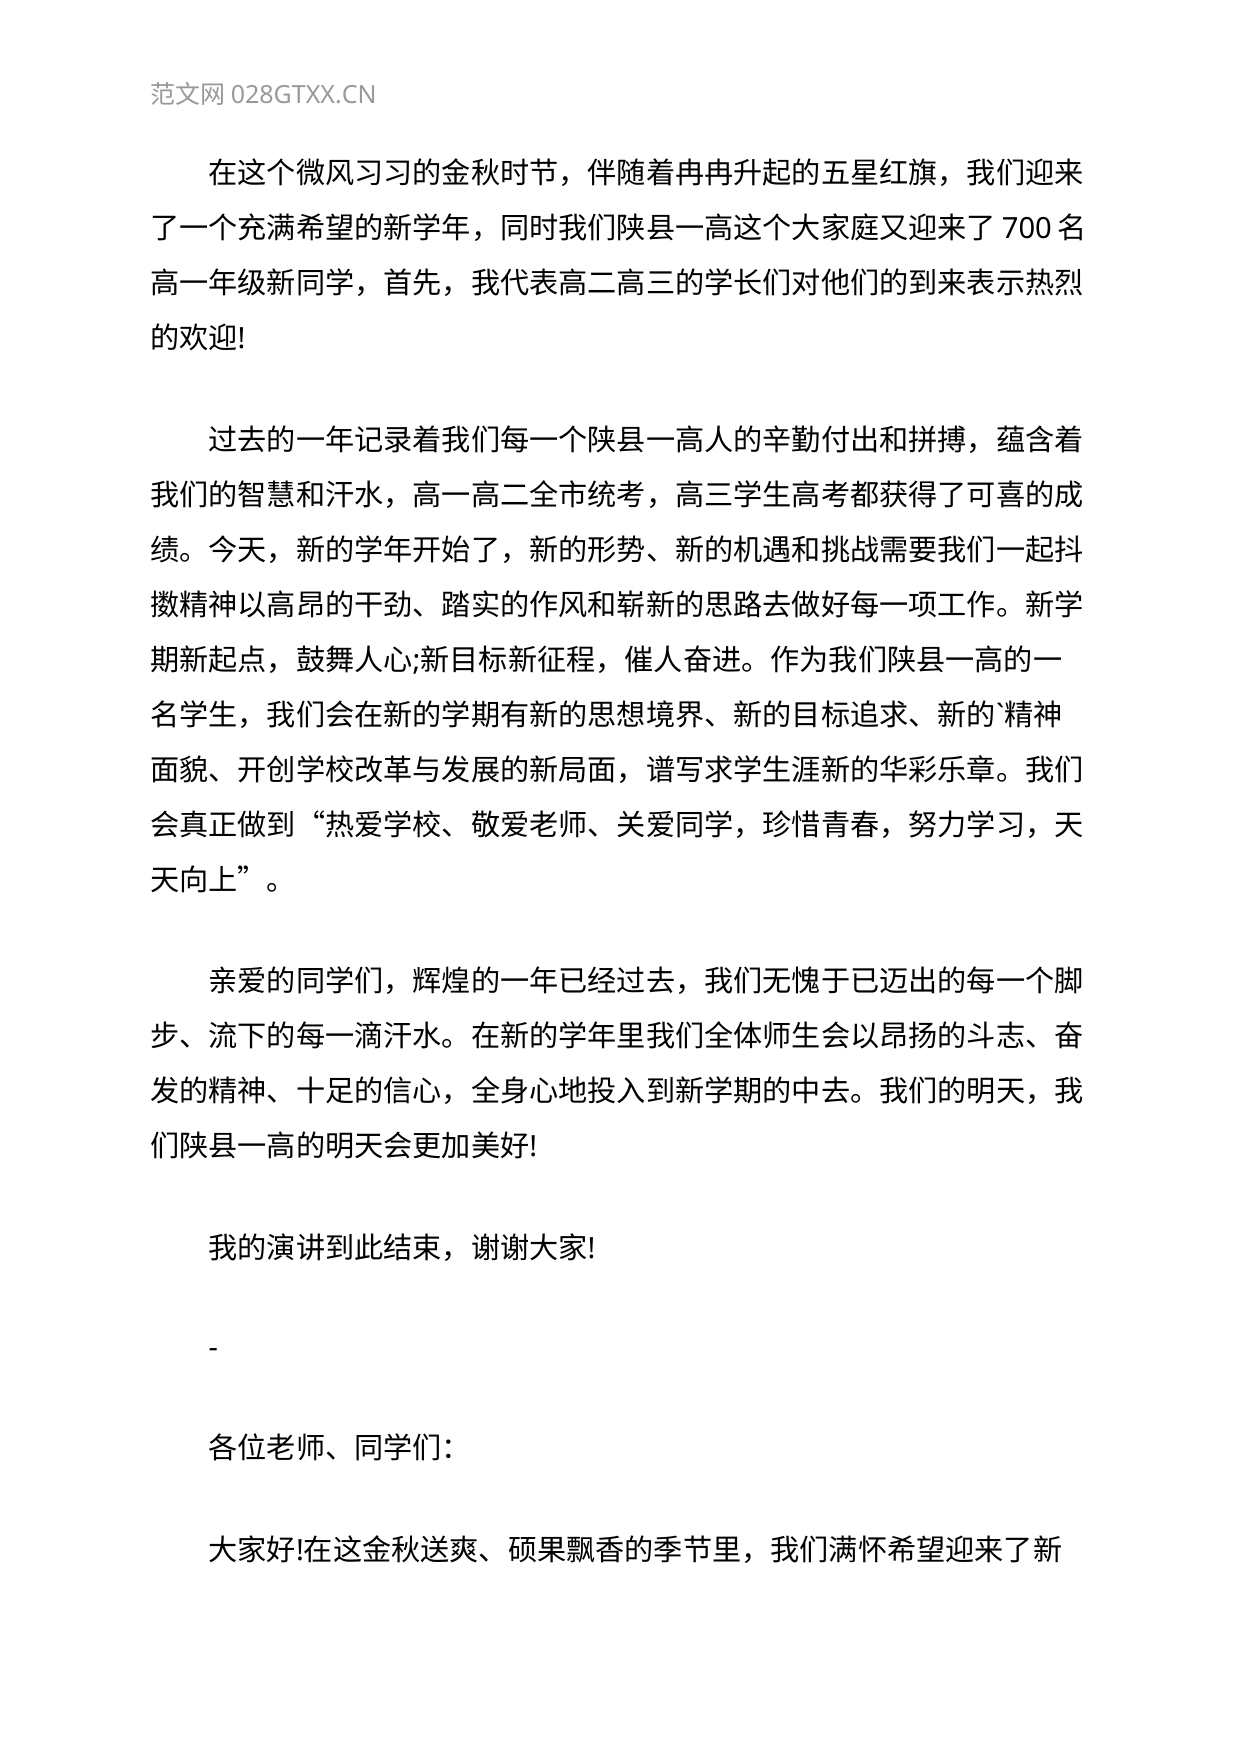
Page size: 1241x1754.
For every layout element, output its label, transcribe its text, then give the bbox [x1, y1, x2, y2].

text 过去的一年记录着我们每一个陕县一高人的辛勤付出和拼搏，蕴含着我们的智慧和汗水，高一高二全市统考，高三学生高考都获得了可喜的成绩。今天，新的学年开始了，新的形势、新的机遇和挑战需要我们一起抖擞精神以高昂的干劲、踏实的作风和崭新的思路去做好每一项工作。新学期新起点，鼓舞人心;新目标新征程，催人奋进。作为我们陕县一高的一名学生，我们会在新的学期有新的思想境界、新的目标追求、新的`精神面貌、开创学校改革与发展的新局面，谱写求学生涯新的华彩乐章。我们会真正做到“热爱学校、敬爱老师、关爱同学，珍惜青春，努力学习，天天向上”。 [150, 417, 1090, 898]
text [150, 1527, 1090, 1569]
text 亲爱的同学们，辉煌的一年已经过去，我们无愧于已迈出的每一个脚步、流下的每一滴汗水。在新的学年里我们全体师生会以昂扬的斗志、奋发的精神、十足的信心，全身心地投入到新学期的中去。我们的明天，我们陕县一高的明天会更加美好! [150, 958, 1090, 1165]
text - [150, 1327, 1090, 1366]
text 各位老师、同学们： [150, 1425, 1090, 1467]
text 在这个微风习习的金秋时节，伴随着冉冉升起的五星红旗，我们迎来了一个充满希望的新学年，同时我们陕县一高这个大家庭又迎来了700名高一年级新同学，首先，我代表高二高三的学长们对他们的到来表示热烈的欢迎! [150, 150, 1090, 357]
text 我的演讲到此结束，谢谢大家! [150, 1224, 1090, 1267]
